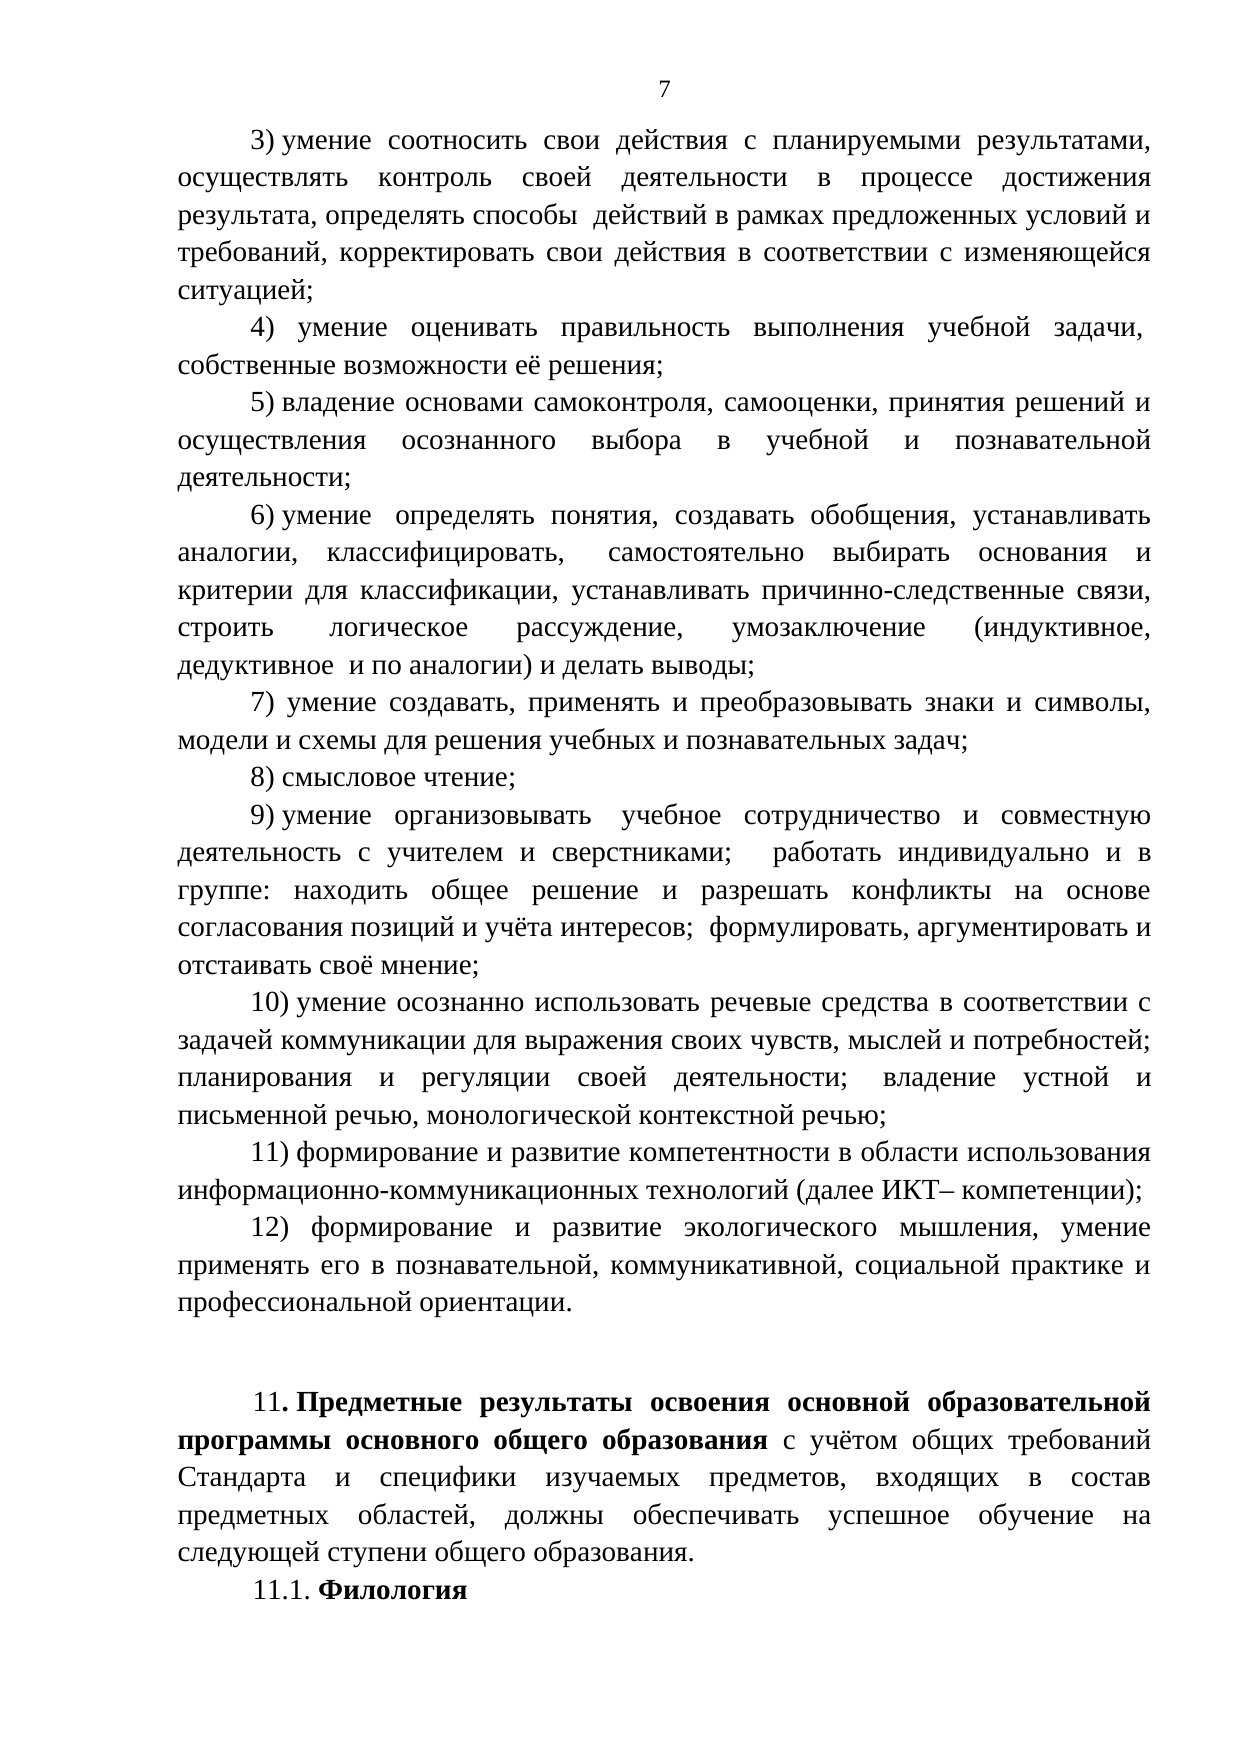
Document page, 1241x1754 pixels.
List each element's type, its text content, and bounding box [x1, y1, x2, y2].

text 7) умение создавать, применять и преобразовывать знаки и символы, модели и схемы для решения учебных и познавательных задач; [177, 681, 1152, 756]
text 8) смысловое чтение; [177, 756, 1152, 793]
text 4) умение оценивать правильность выполнения учебной задачи, собственные возможности её решения; [177, 306, 1152, 381]
text 11) формирование и развитие компетентности в области использования информационно-коммуникационных технологий (далее ИКТ– компетенции); [177, 1131, 1152, 1206]
text 10) умение осознанно использовать речевые средства в соответствии с задачей коммуникации для выражения своих чувств, мыслей и потребностей; планирования и регуляции своей деятельности; владение устной и письменной речью, монологической контекстной речью; [177, 981, 1152, 1131]
text 9) умение организовывать учебное сотрудничество и совместную деятельность с учителем и сверстниками; работать индивидуально и в группе: находить общее решение и разрешать конфликты на основе согласования позиций и учёта интересов; формулировать, аргументировать и отстаивать своё мнение; [177, 793, 1152, 981]
text 6) умение определять понятия, создавать обобщения, устанавливать аналогии, классифицировать, самостоятельно выбирать основания и критерии для классификации, устанавливать причинно-следственные связи, строить логическое рассуждение, умозаключение (индуктивное, дедуктивное и по аналогии) и делать выводы; [177, 493, 1152, 681]
text 5) владение основами самоконтроля, самооценки, принятия решений и осуществления осознанного выбора в учебной и познавательной деятельности; [177, 381, 1152, 493]
text 11.1. Филология [177, 1568, 1152, 1606]
text 12) формирование и развитие экологического мышления, умение применять его в познавательной, коммуникативной, социальной практике и профессиональной ориентации. [177, 1206, 1152, 1318]
text 3) умение соотносить свои действия с планируемыми результатами, осуществлять контроль своей деятельности в процессе достижения результата, определять способы действий в рамках предложенных условий и требований, корректировать свои действия в соответствии с изменяющейся ситуацией; [177, 118, 1152, 306]
text 11. Предметные результаты освоения основной образовательной программы основного общего образования с учётом общих требований Стандарта и специфики изучаемых предметов, входящих в состав предметных областей, должны обеспечивать успешное обучение на следующей ступени общего образования. [177, 1381, 1152, 1568]
